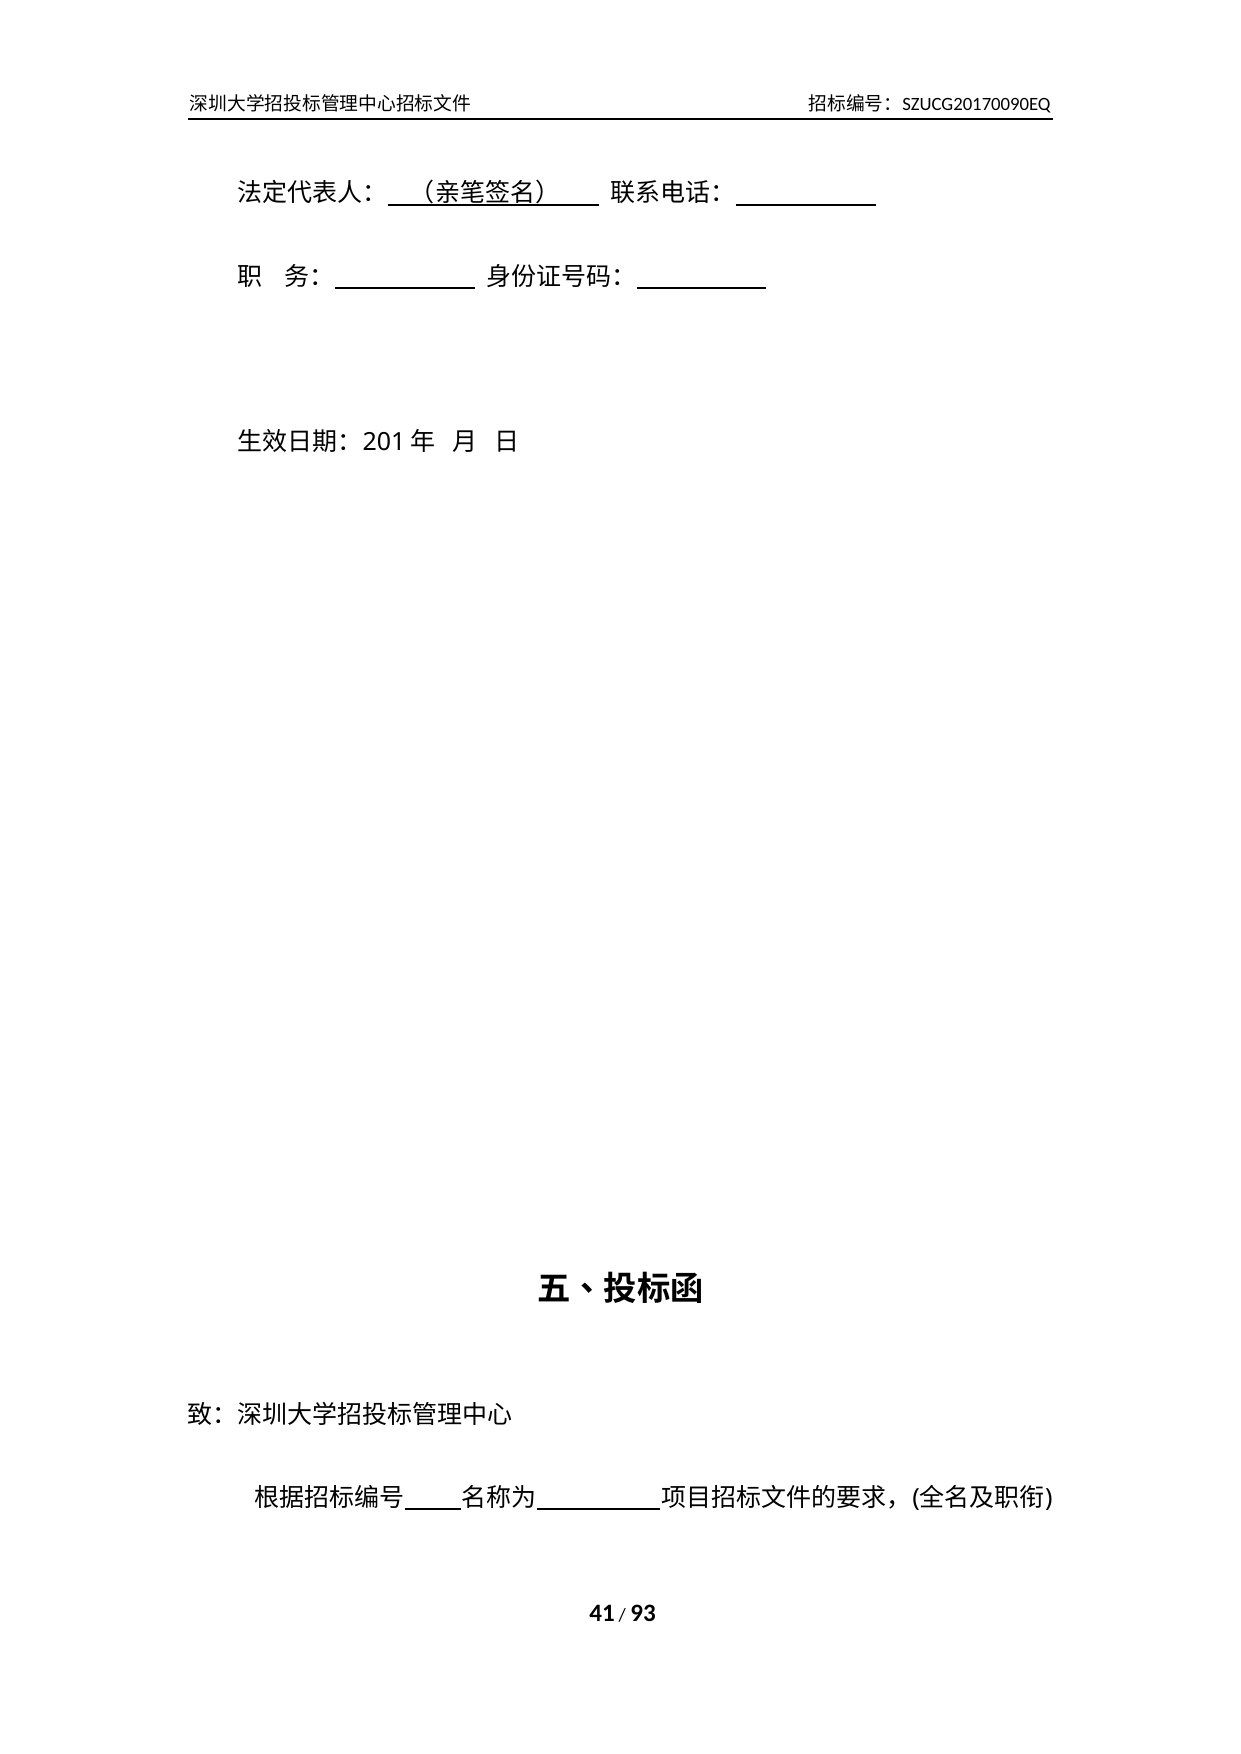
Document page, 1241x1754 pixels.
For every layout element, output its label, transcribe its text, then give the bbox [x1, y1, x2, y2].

text 生效日期：201年 月 日 [187, 407, 1053, 472]
text 致：深圳大学招投标管理中心 [187, 1380, 1053, 1445]
subtitle 五、投标函 [187, 1255, 1053, 1320]
text 职 务： 身份证号码： [187, 242, 1053, 307]
text 法定代表人： （亲笔签名） 联系电话： [187, 158, 1053, 223]
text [202, 1463, 1053, 1528]
